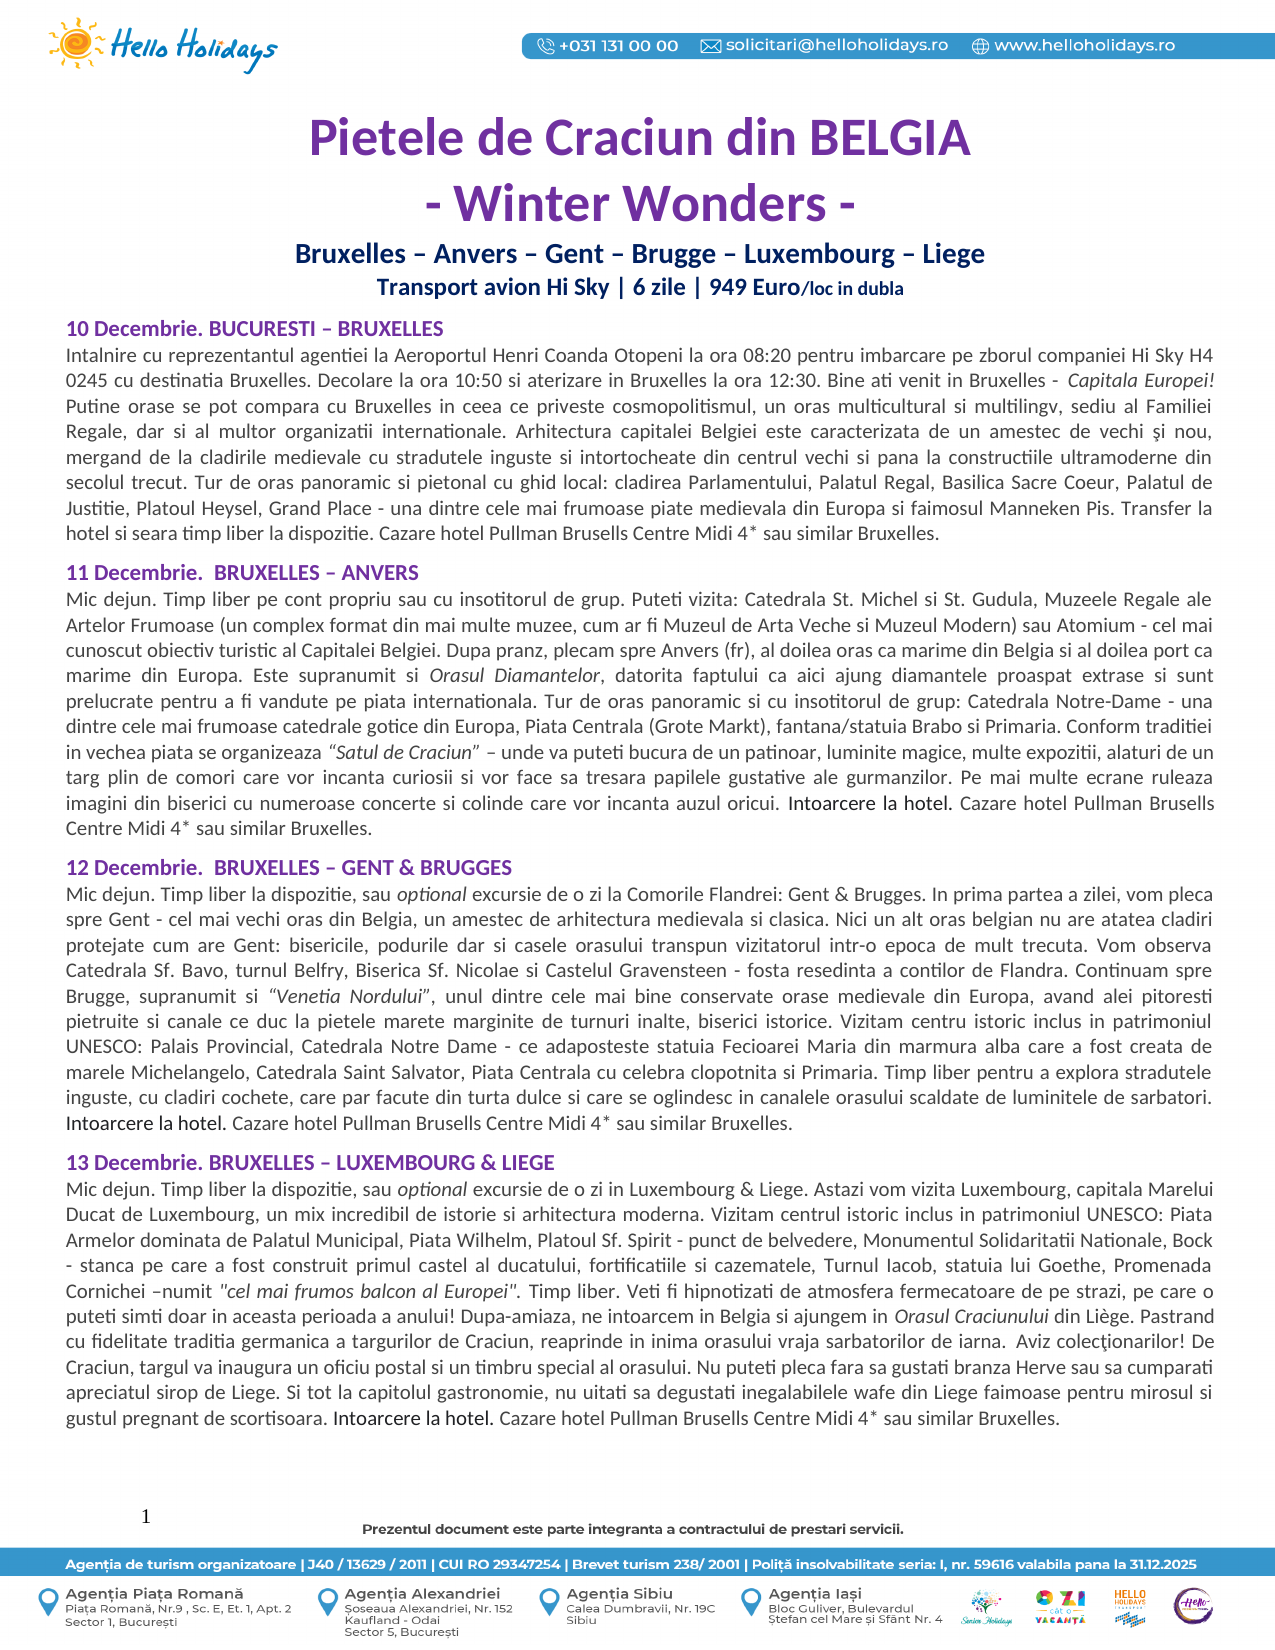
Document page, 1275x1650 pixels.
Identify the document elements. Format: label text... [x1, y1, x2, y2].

text - Winter Wonders - [66, 169, 1215, 235]
text Mic dejun. Timp liber la dispozitie, sau optional excursie de o zi la Comorile Flandrei: Gent & Brugges. In prima partea a zilei, vom pleca spre Gent - cel mai vechi oras din Belgia, un amestec de arhitectura medievala si clasica. Nici un alt oras belgian nu are atatea cladiri protejate cum are Gent: bisericile, podurile dar si casele orasului transpun vizitatorul intr-o epoca de mult trecuta. Vom observa Catedrala Sf. Bavo, turnul Belfry, Biserica Sf. Nicolae si Castelul Gravensteen - fosta resedinta a contilor de Flandra. Continuam spre Brugge, supranumit si “Venetia Nordului”, unul dintre cele mai bine conservate orase medievale din Europa, avand alei pitoresti pietruite si canale ce duc la pietele marete marginite de turnuri inalte, biserici istorice. Vizitam centru istoric inclus in patrimoniul UNESCO: Palais Provincial, Catedrala Notre Dame - ce adaposteste statuia Fecioarei Maria din marmura alba care a fost creata de marele Michelangelo, Catedrala Saint Salvator, Piata Centrala cu celebra clopotnita si Primaria. Timp liber pentru a explora stradutele inguste, cu cladiri cochete, care par facute din turta dulce si care se oglindesc in canalele orasului scaldate de luminitele de sarbatori. Intoarcere la hotel. Cazare hotel Pullman Brusells Centre Midi 4* sau similar Bruxelles. [66, 881, 1215, 1135]
text 12 Decembrie. BRUXELLES – GENT & BRUGGES [66, 853, 1215, 881]
text 10 Decembrie. BUCURESTI – BRUXELLES [66, 314, 1215, 342]
text Mic dejun. Timp liber la dispozitie, sau optional excursie de o zi in Luxembourg & Liege. Astazi vom vizita Luxembourg, capitala Marelui Ducat de Luxembourg, un mix incredibil de istorie si arhitectura moderna. Vizitam centrul istoric inclus in patrimoniul UNESCO: Piata Armelor dominata de Palatul Municipal, Piata Wilhelm, Platoul Sf. Spirit - punct de belvedere, Monumentul Solidaritatii Nationale, Bock - stanca pe care a fost construit primul castel al ducatului, fortificatiile si cazematele, Turnul Iacob, statuia lui Goethe, Promenada Cornichei –numit "cel mai frumos balcon al Europei". Timp liber. Veti fi hipnotizati de atmosfera fermecatoare de pe strazi, pe care o puteti simti doar in aceasta perioada a anului! Dupa-amiaza, ne intoarcem in Belgia si ajungem in Orasul Craciunului din Liège. Pastrand cu fidelitate traditia germanica a targurilor de Craciun, reaprinde in inima orasului vraja sarbatorilor de iarna. Aviz colecţionarilor! De Craciun, targul va inaugura un oficiu postal si un timbru special al orasului. Nu puteti pleca fara sa gustati branza Herve sau sa cumparati apreciatul sirop de Liege. Si tot la capitolul gastronomie, nu uitati sa degustati inegalabilele wafe din Liege faimoase pentru mirosul si gustul pregnant de scortisoara. Intoarcere la hotel. Cazare hotel Pullman Brusells Centre Midi 4* sau similar Bruxelles. [66, 1176, 1215, 1430]
text Pietele de Craciun din BELGIA [66, 103, 1215, 169]
text Intalnire cu reprezentantul agentiei la Aeroportul Henri Coanda Otopeni la ora 08:20 pentru imbarcare pe zborul companiei Hi Sky H4 0245 cu destinatia Bruxelles. Decolare la ora 10:50 si aterizare in Bruxelles la ora 12:30. Bine ati venit in Bruxelles - Capitala Europei! Putine orase se pot compara cu Bruxelles in ceea ce priveste cosmopolitismul, un oras multicultural si multilingv, sediu al Familiei Regale, dar si al multor organizatii internationale. Arhitectura capitalei Belgiei este caracterizata de un amestec de vechi şi nou, mergand de la cladirile medievale cu stradutele inguste si intortocheate din centrul vechi si pana la constructiile ultramoderne din secolul trecut. Tur de oras panoramic si pietonal cu ghid local: cladirea Parlamentului, Palatul Regal, Basilica Sacre Coeur, Palatul de Justitie, Platoul Heysel, Grand Place - una dintre cele mai frumoase piate medievala din Europa si faimosul Manneken Pis. Transfer la hotel si seara timp liber la dispozitie. Cazare hotel Pullman Brusells Centre Midi 4* sau similar Bruxelles. [66, 342, 1215, 546]
text Bruxelles – Anvers – Gent – Brugge – Luxembourg – Liege [66, 235, 1215, 271]
text Mic dejun. Timp liber pe cont propriu sau cu insotitorul de grup. Puteti vizita: Catedrala St. Michel si St. Gudula, Muzeele Regale ale Artelor Frumoase (un complex format din mai multe muzee, cum ar fi Muzeul de Arta Veche si Muzeul Modern) sau Atomium - cel mai cunoscut obiectiv turistic al Capitalei Belgiei. Dupa pranz, plecam spre Anvers (fr), al doilea oras ca marime din Belgia si al doilea port ca marime din Europa. Este supranumit si Orasul Diamantelor, datorita faptului ca aici ajung diamantele proaspat extrase si sunt prelucrate pentru a fi vandute pe piata internationala. Tur de oras panoramic si cu insotitorul de grup: Catedrala Notre-Dame - una dintre cele mai frumoase catedrale gotice din Europa, Piata Centrala (Grote Markt), fantana/statuia Brabo si Primaria. Conform traditiei in vechea piata se organizeaza “Satul de Craciun” – unde va puteti bucura de un patinoar, luminite magice, multe expozitii, alaturi de un targ plin de comori care vor incanta curiosii si vor face sa tresara papilele gustative ale gurmanzilor. Pe mai multe ecrane ruleaza imagini din biserici cu numeroase concerte si colinde care vor incanta auzul oricui. Intoarcere la hotel. Cazare hotel Pullman Brusells Centre Midi 4* sau similar Bruxelles. [66, 586, 1215, 841]
text 11 Decembrie. BRUXELLES – ANVERS [66, 558, 1215, 586]
text 13 Decembrie. BRUXELLES – LUXEMBOURG & LIEGE [66, 1148, 1215, 1176]
picture [0, 0, 1275, 1645]
text Transport avion Hi Sky | 6 zile | 949 Euro/loc in dubla [66, 271, 1215, 302]
